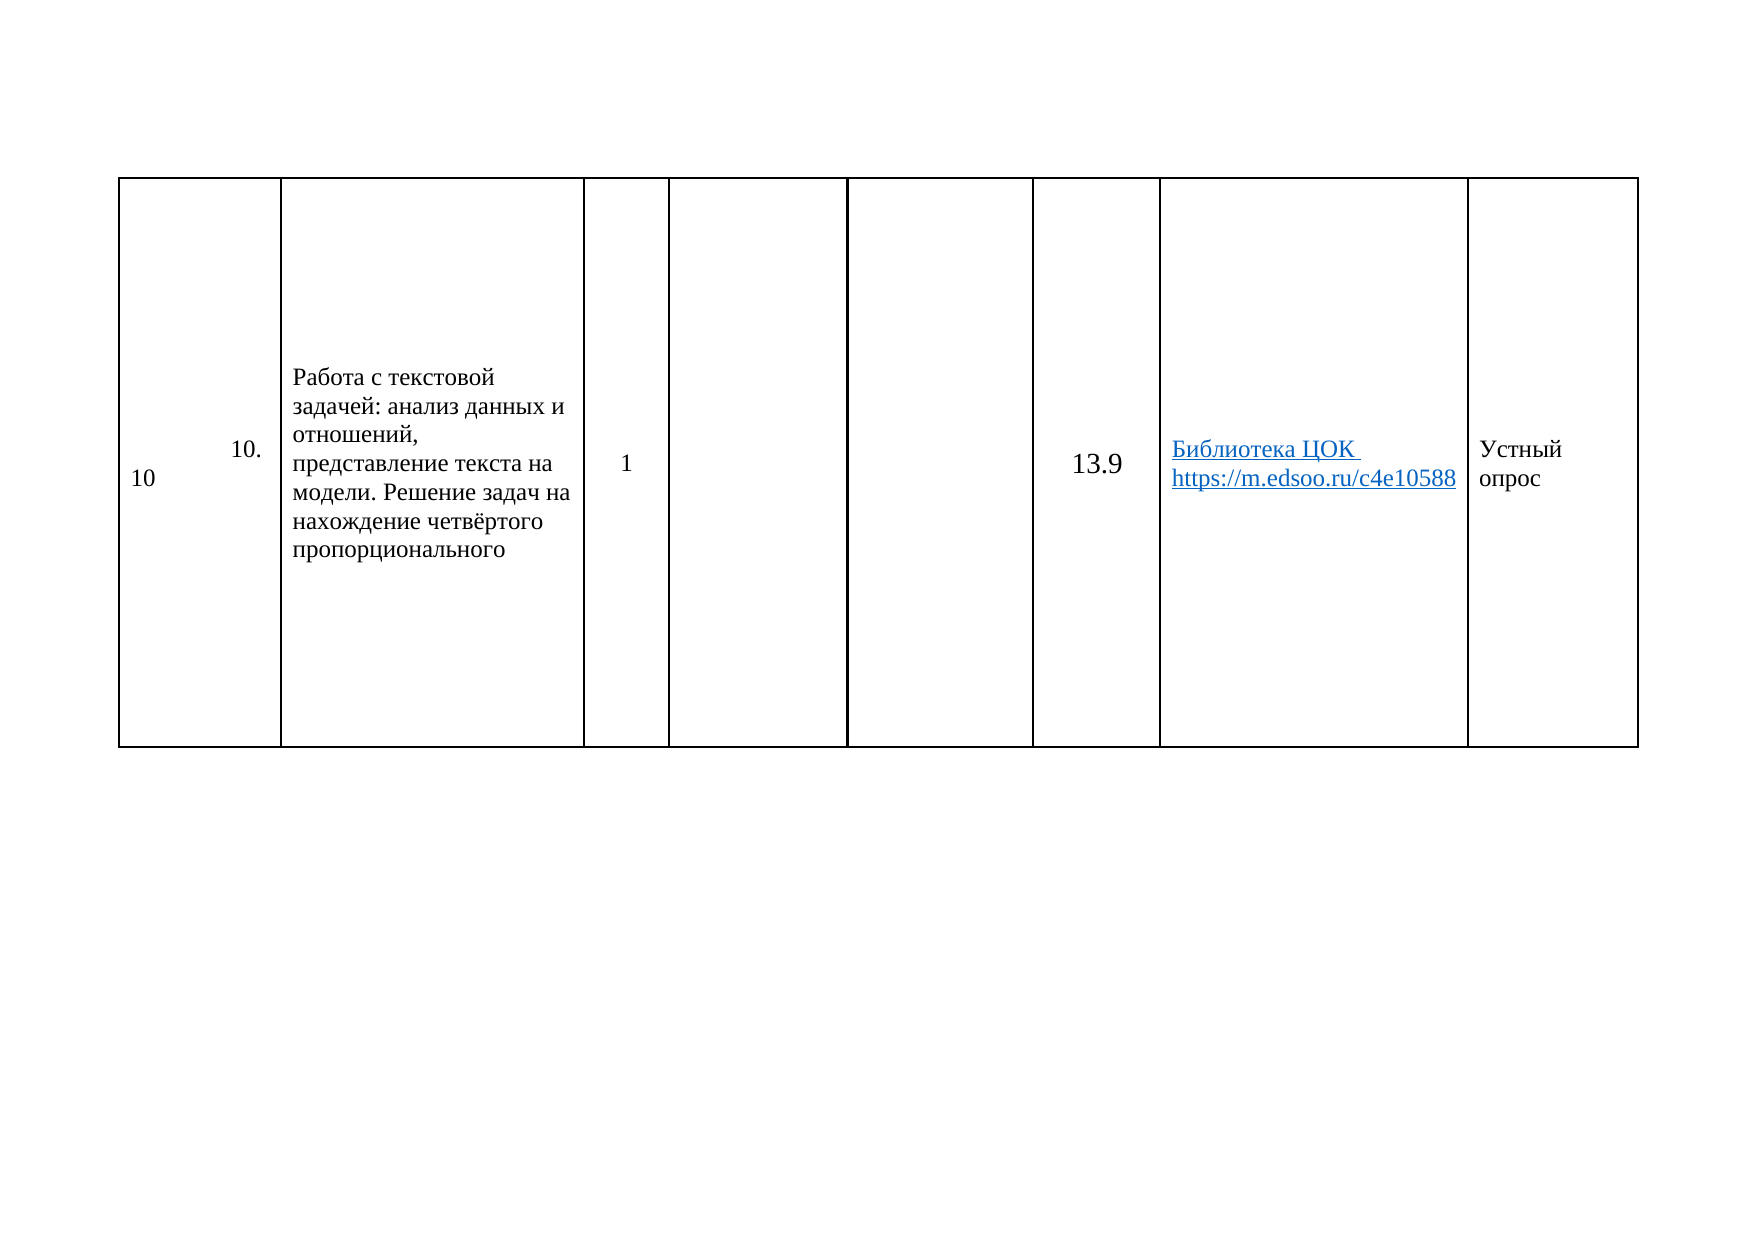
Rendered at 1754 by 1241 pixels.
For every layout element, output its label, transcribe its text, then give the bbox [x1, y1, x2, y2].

table_cell [670, 179, 846, 746]
table_cell Работа с текстовой задачей: анализ данных и отношений, представление текста на модели. Решение задач на нахождение четвёртого пропорционального [282, 179, 583, 746]
table_cell [849, 179, 1032, 746]
table_cell Устный опрос [1469, 179, 1637, 746]
table_cell 13.9 [1034, 179, 1159, 746]
table_cell 10. 10 [120, 179, 280, 746]
table_cell Библиотека ЦОК https://m.edsoo.ru/c4e10588 [1161, 179, 1467, 746]
table_cell 1 [585, 179, 668, 746]
